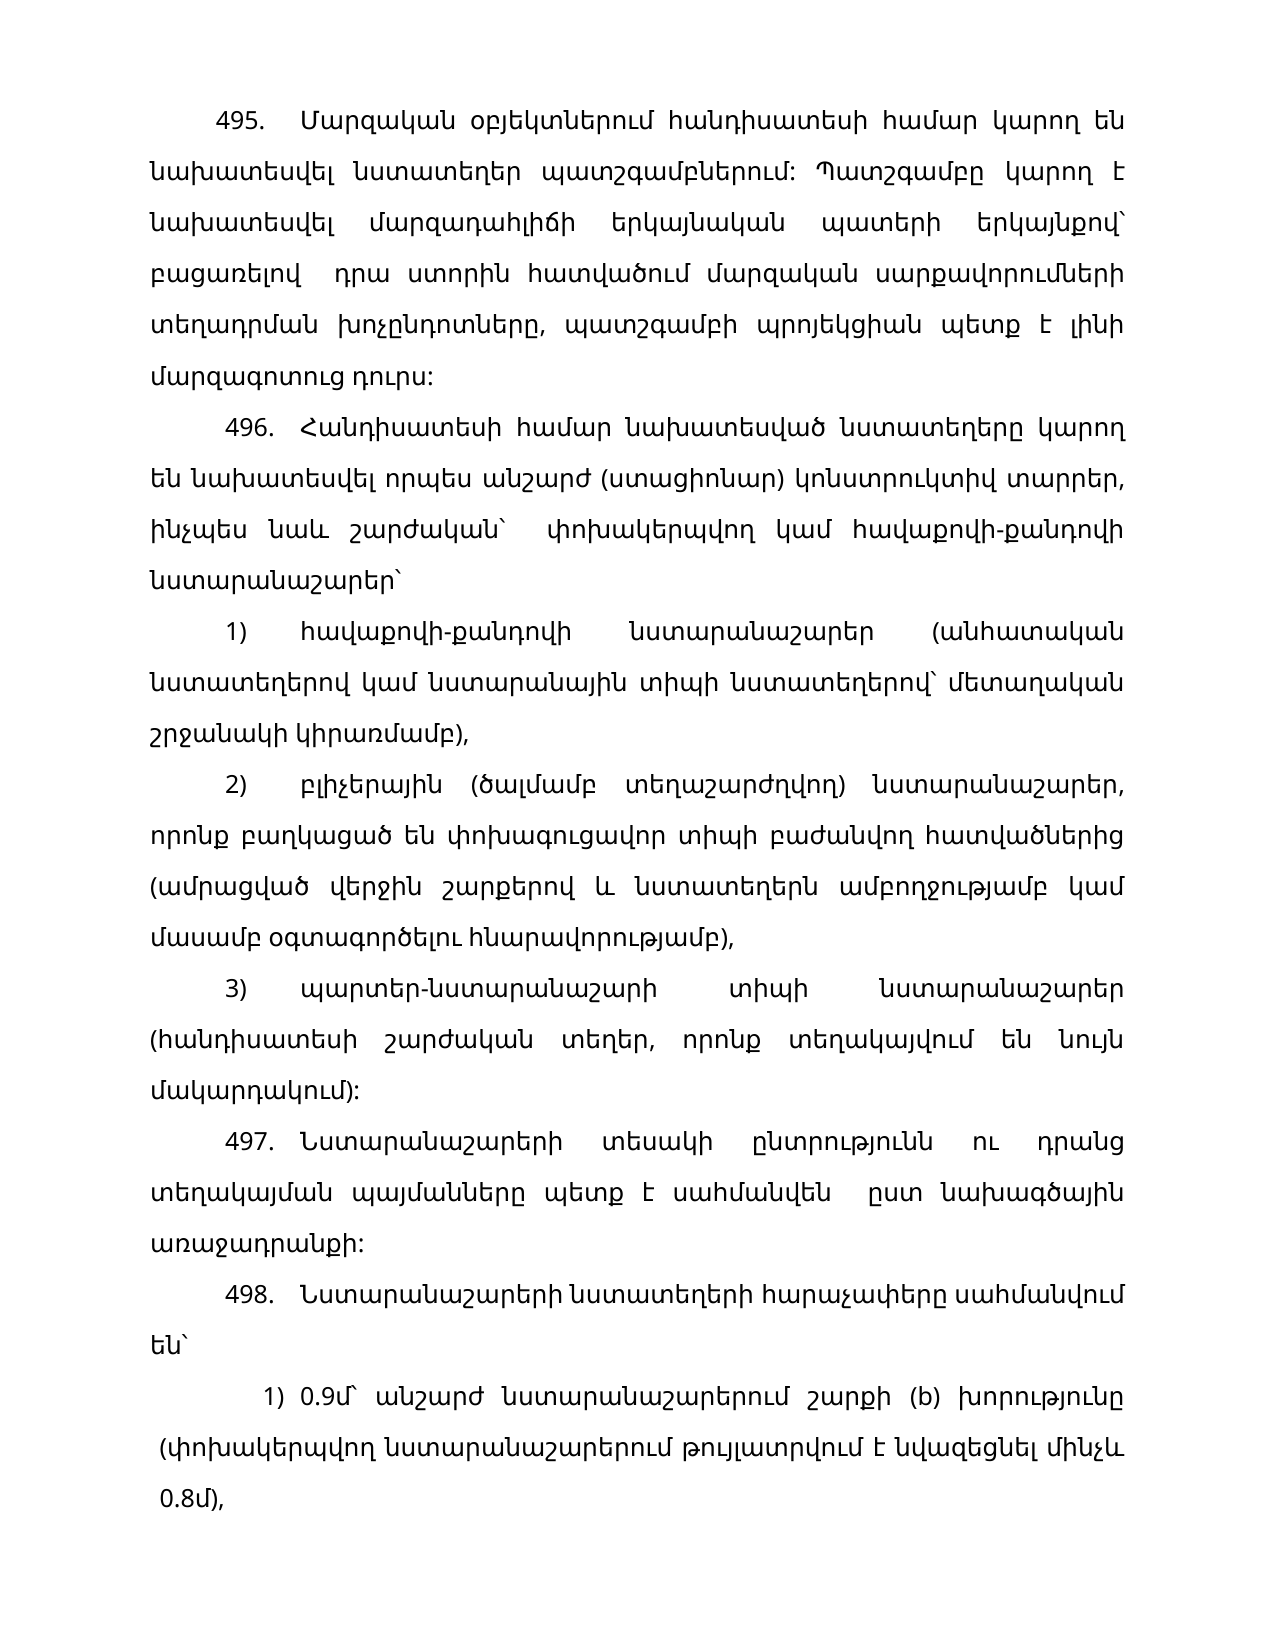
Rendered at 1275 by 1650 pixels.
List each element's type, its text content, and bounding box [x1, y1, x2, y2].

list պարտեր-նստարանաշարի տիպի նստարանաշարեր (հանդիսատեսի շարժական տեղեր, որոնք տեղակայվում են նույն մակարդակում): [150, 971, 1125, 1107]
list Մարզական օբյեկտներում հանդիսատեսի համար կարող են նախատեսվել նստատեղեր պատշգամբներում: Պատշգամբը կարող է նախատեսվել մարզադահլիճի երկայնական պատերի երկայնքով՝ բացառելով դրա ստորին հատվածում մարզական սարքավորումների տեղադրման խոչընդոտները, պատշգամբի պրոյեկցիան պետք է լինի մարզագոտուց դուրս: [150, 103, 1125, 392]
list Նստարանաշարերի տեսակի ընտրությունն ու դրանց տեղակայման պայմանները պետք է սահմանվեն ըստ նախագծային առաջադրանքի: [150, 1124, 1125, 1260]
list հավաքովի-քանդովի նստարանաշարեր (անհատական նստատեղերով կամ նստարանային տիպի նստատեղերով՝ մետաղական շրջանակի կիրառմամբ), [150, 613, 1125, 749]
list բլիչերային (ծալմամբ տեղաշարժղվող) նստարանաշարեր, որոնք բաղկացած են փոխագուցավոր տիպի բաժանվող հատվածներից (ամրացված վերջին շարքերով և նստատեղերն ամբողջությամբ կամ մասամբ օգտագործելու հնարավորությամբ), [150, 767, 1125, 954]
list 0.9մ՝ անշարժ նստարանաշարերում շարքի (b) խորությունը (փոխակերպվող նստարանաշարերում թույլատրվում է նվազեցնել մինչև 0.8մ), [159, 1379, 1125, 1515]
list Հանդիսատեսի համար նախատեսված նստատեղերը կարող են նախատեսվել որպես անշարժ (ստացիոնար) կոնստրուկտիվ տարրեր, ինչպես նաև շարժական՝ փոխակերպվող կամ հավաքովի-քանդովի նստարանաշարեր՝ [150, 409, 1125, 596]
list Նստարանաշարերի նստատեղերի հարաչափերը սահմանվում են՝ [150, 1277, 1125, 1362]
